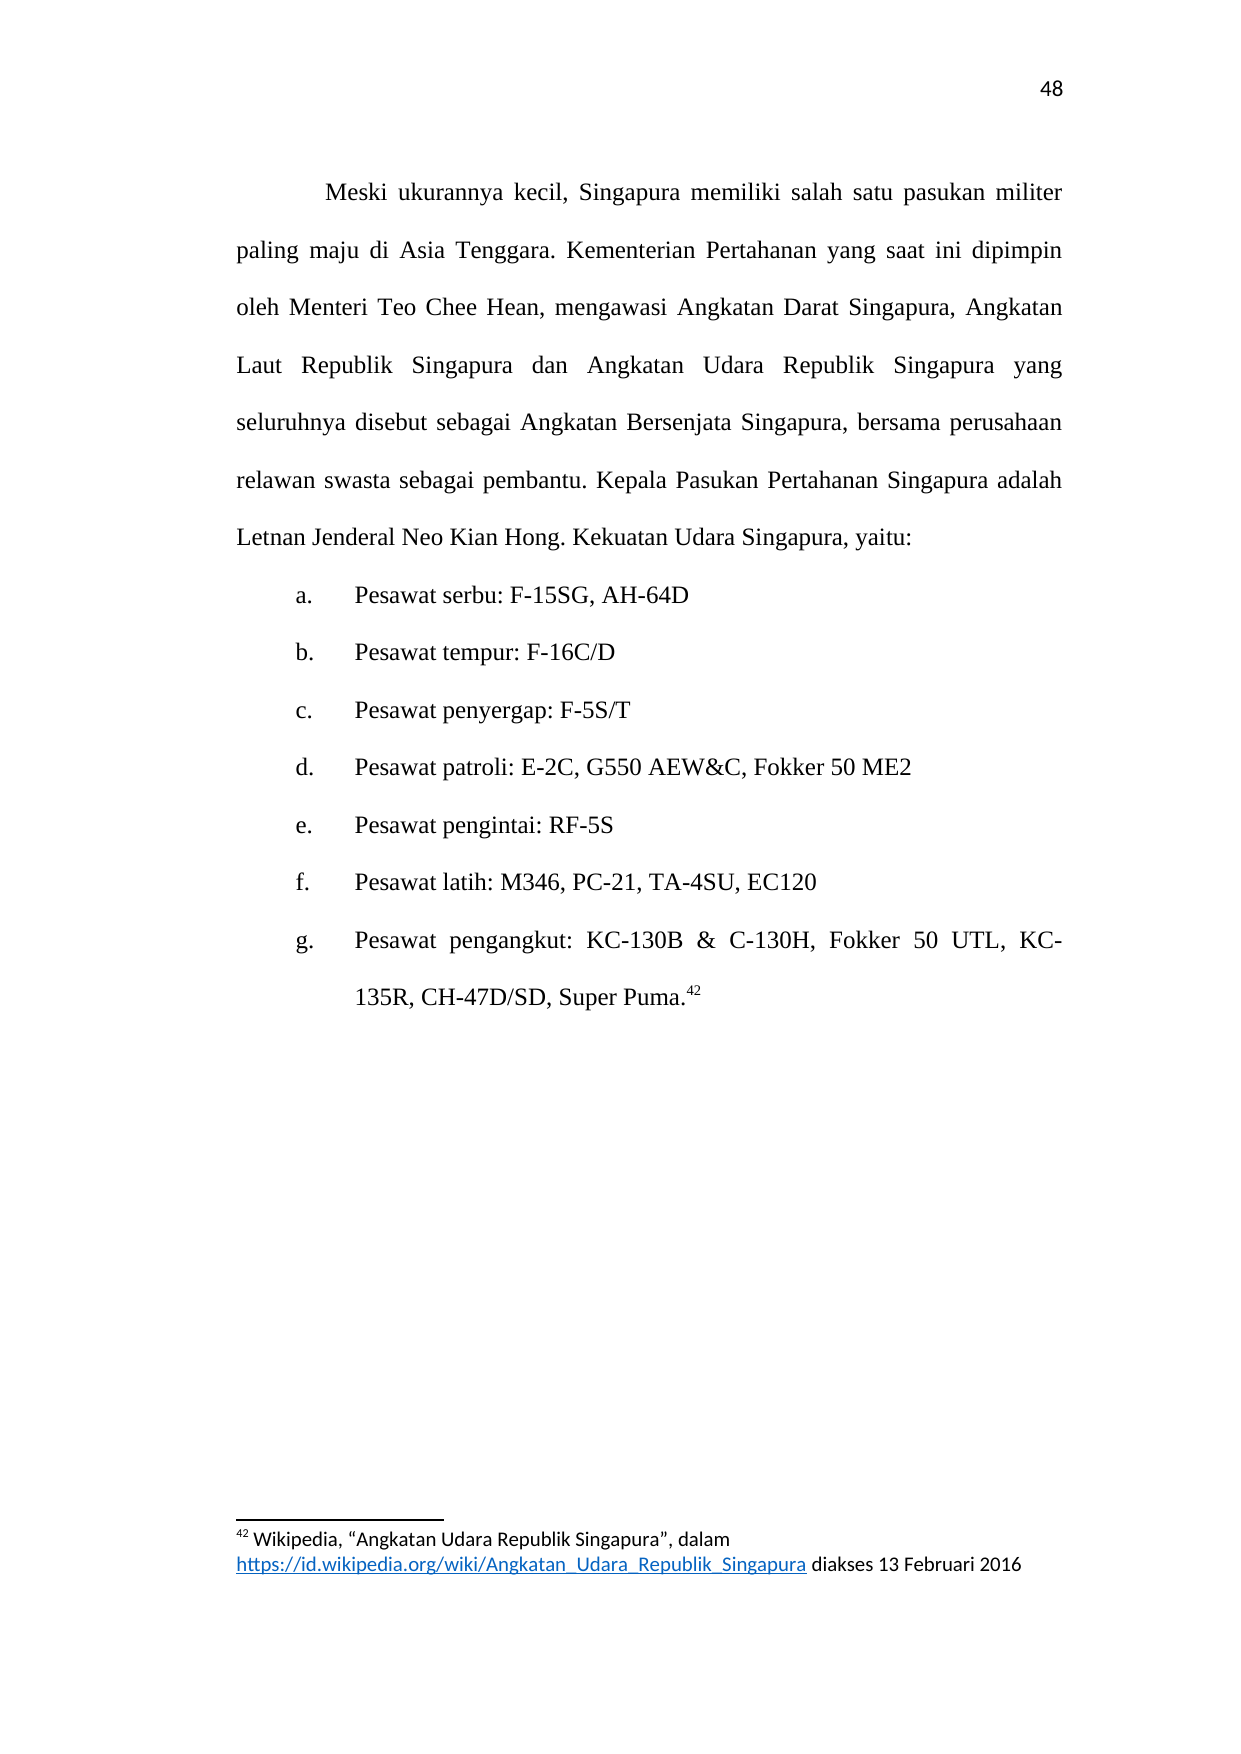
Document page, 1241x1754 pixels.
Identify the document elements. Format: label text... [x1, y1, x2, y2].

text Meski ukurannya kecil, Singapura memiliki salah satu pasukan militer paling maju di Asia Tenggara. Kementerian Pertahanan yang saat ini dipimpin oleh Menteri Teo Chee Hean, mengawasi Angkatan Darat Singapura, Angkatan Laut Republik Singapura dan Angkatan Udara Republik Singapura yang seluruhnya disebut sebagai Angkatan Bersenjata Singapura, bersama perusahaan relawan swasta sebagai pembantu. Kepala Pasukan Pertahanan Singapura adalah Letnan Jenderal Neo Kian Hong. Kekuatan Udara Singapura, yaitu: [236, 177, 1063, 551]
list Pesawat pengangkut: KC-130B & C-130H, Fokker 50 UTL, KC-135R, CH-47D/SD, Super Puma. [295, 925, 1063, 1011]
list Pesawat pengintai: RF-5S [295, 810, 1063, 838]
list Pesawat serbu: F-15SG, AH-64D [295, 580, 1063, 608]
list Pesawat tempur: F-16C/D [295, 637, 1063, 666]
list Pesawat penyergap: F-5S/T [295, 695, 1063, 723]
list Pesawat latih: M346, PC-21, TA-4SU, EC120 [295, 867, 1063, 896]
list Pesawat patroli: E-2C, G550 AEW&C, Fokker 50 ME2 [295, 752, 1063, 781]
